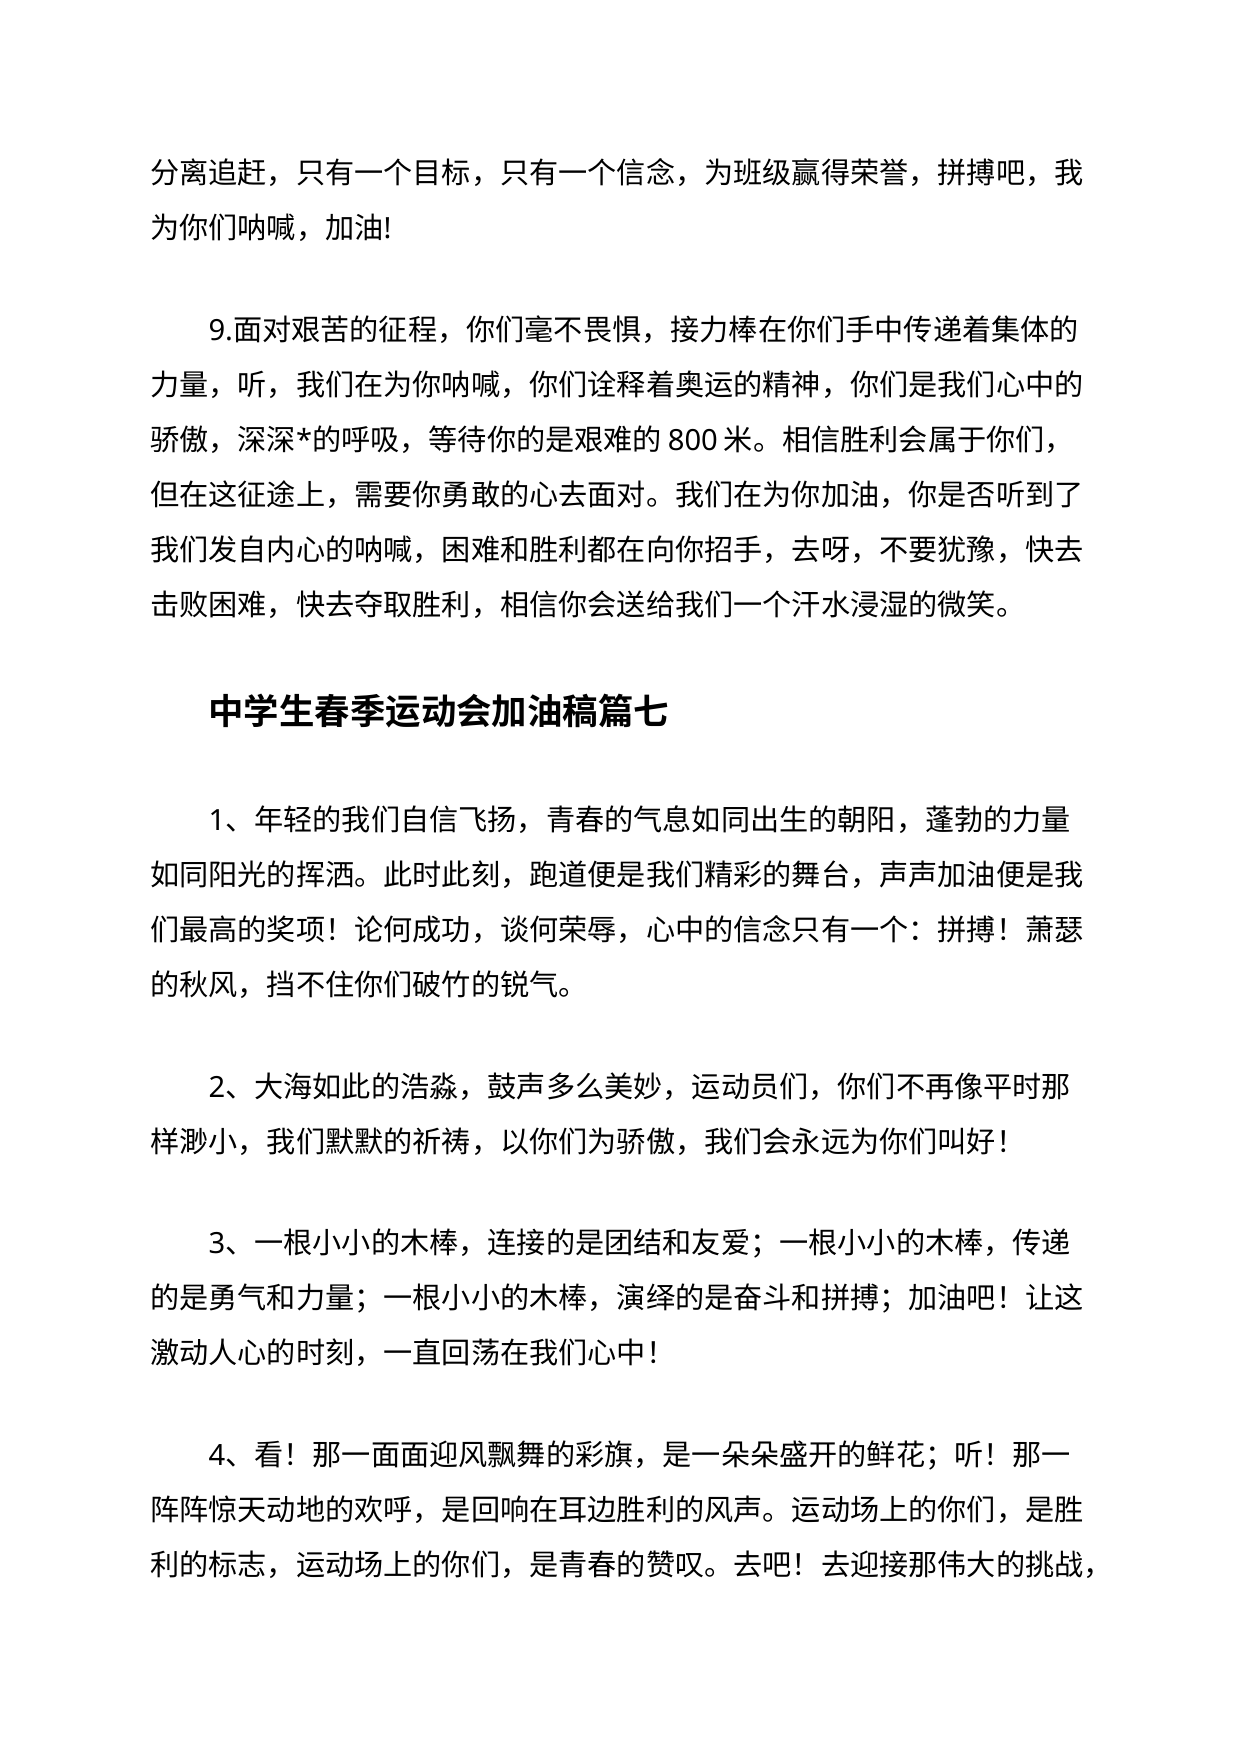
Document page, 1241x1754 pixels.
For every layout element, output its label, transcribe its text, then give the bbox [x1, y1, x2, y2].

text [150, 1432, 1090, 1584]
text 1、年轻的我们自信飞扬，青春的气息如同出生的朝阳，蓬勃的力量如同阳光的挥洒。此时此刻，跑道便是我们精彩的舞台，声声加油便是我们最高的奖项！论何成功，谈何荣辱，心中的信念只有一个：拼搏！萧瑟的秋风，挡不住你们破竹的锐气。 [150, 797, 1090, 1004]
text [150, 150, 1090, 247]
text 中学生春季运动会加油稿篇七 [150, 683, 1090, 734]
text 2、大海如此的浩淼，鼓声多么美妙，运动员们，你们不再像平时那样渺小，我们默默的祈祷，以你们为骄傲，我们会永远为你们叫好！ [150, 1063, 1090, 1161]
text 3、一根小小的木棒，连接的是团结和友爱；一根小小的木棒，传递的是勇气和力量；一根小小的木棒，演绎的是奋斗和拼搏；加油吧！让这激动人心的时刻，一直回荡在我们心中！ [150, 1220, 1090, 1372]
text 9.面对艰苦的征程，你们毫不畏惧，接力棒在你们手中传递着集体的力量，听，我们在为你呐喊，你们诠释着奥运的精神，你们是我们心中的骄傲，深深*的呼吸，等待你的是艰难的800米。相信胜利会属于你们，但在这征途上，需要你勇敢的心去面对。我们在为你加油，你是否听到了我们发自内心的呐喊，困难和胜利都在向你招手，去呀，不要犹豫，快去击败困难，快去夺取胜利，相信你会送给我们一个汗水浸湿的微笑。 [150, 307, 1090, 624]
